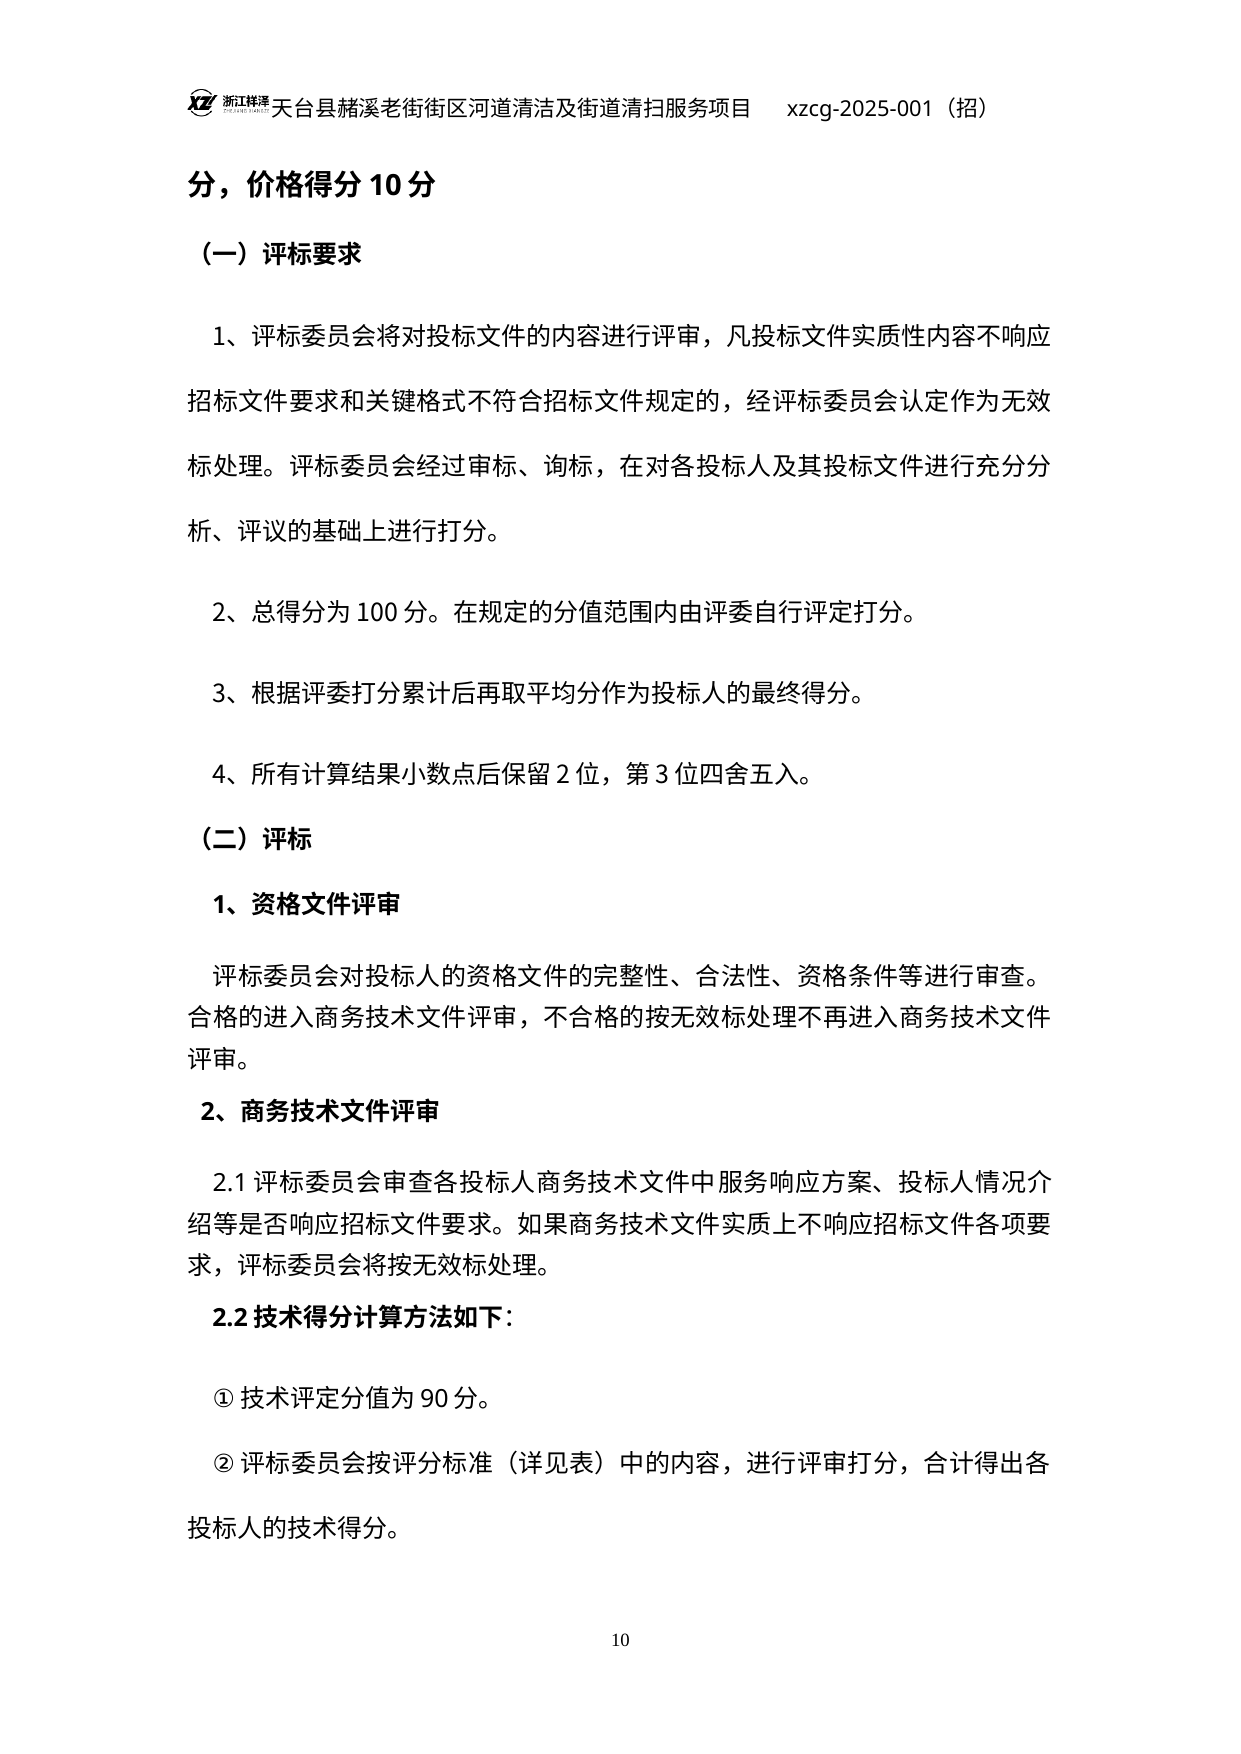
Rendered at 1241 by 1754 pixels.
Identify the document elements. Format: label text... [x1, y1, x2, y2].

text 2.1评标委员会审查各投标人商务技术文件中服务响应方案、投标人情况介绍等是否响应招标文件要求。如果商务技术文件实质上不响应招标文件各项要求，评标委员会将按无效标处理。 [187, 1158, 1053, 1283]
text （二）评标 [187, 806, 1053, 871]
text （一）评标要求 [187, 221, 1053, 286]
text 2、总得分为100分。在规定的分值范围内由评委自行评定打分。 [187, 578, 1053, 643]
text 评标委员会对投标人的资格文件的完整性、合法性、资格条件等进行审查。合格的进入商务技术文件评审，不合格的按无效标处理不再进入商务技术文件评审。 [187, 952, 1053, 1077]
text ②评标委员会按评分标准（详见表）中的内容，进行评审打分，合计得出各投标人的技术得分。 [187, 1429, 1053, 1559]
text ①技术评定分值为90分。 [187, 1364, 1053, 1429]
picture [187, 88, 272, 117]
text 1、评标委员会将对投标文件的内容进行评审，凡投标文件实质性内容不响应招标文件要求和关键格式不符合招标文件规定的，经评标委员会认定作为无效标处理。评标委员会经过审标、询标，在对各投标人及其投标文件进行充分分析、评议的基础上进行打分。 [187, 302, 1053, 562]
text 3、根据评委打分累计后再取平均分作为投标人的最终得分。 [187, 659, 1053, 724]
text 2、商务技术文件评审 [187, 1077, 1053, 1142]
text 1、资格文件评审 [187, 871, 1053, 936]
text 4、所有计算结果小数点后保留2位，第3位四舍五入。 [187, 741, 1053, 806]
text 2.2技术得分计算方法如下： [187, 1283, 1053, 1348]
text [187, 162, 1053, 204]
